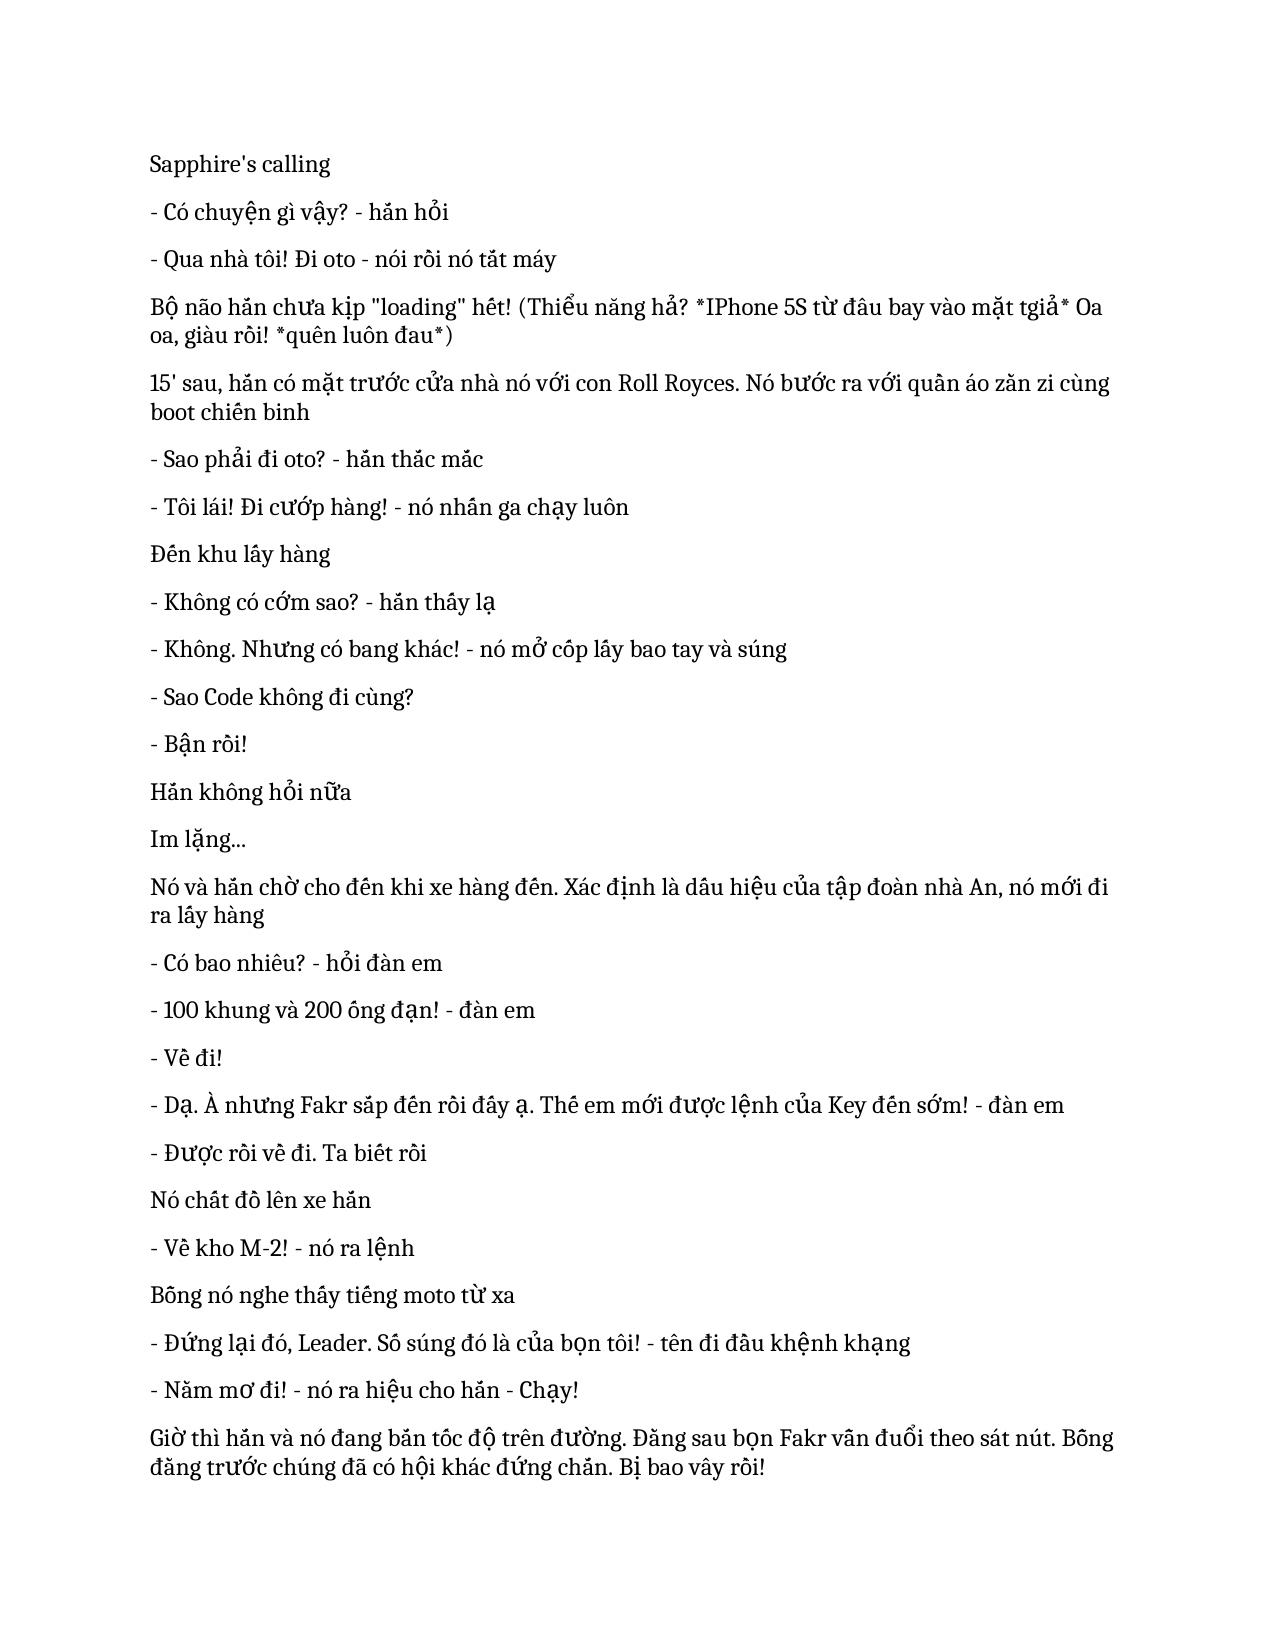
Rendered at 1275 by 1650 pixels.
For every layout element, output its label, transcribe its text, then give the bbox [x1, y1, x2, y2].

text 15' sau, hắn có mặt trước cửa nhà nó với con Roll Royces. Nó bước ra với quần áo zằn zi cùng boot chiến binh [150, 369, 1125, 426]
text - Không có cớm sao? - hắn thấy lạ [150, 587, 1125, 616]
text - Nằm mơ đi! - nó ra hiệu cho hắn - Chạy! [150, 1376, 1125, 1405]
text - Bận rồi! [150, 730, 1125, 759]
text Im lặng... [150, 825, 1125, 854]
text - Có bao nhiêu? - hỏi đàn em [150, 949, 1125, 977]
text Bộ não hắn chưa kịp "loading" hết! (Thiểu năng hả? *IPhone 5S từ đâu bay vào mặt tgiả* Oa oa, giàu rồi! *quên luôn đau*) [150, 292, 1125, 350]
text Nó chất đồ lên xe hắn [150, 1186, 1125, 1215]
text - Dạ. À nhưng Fakr sắp đến rồi đấy ạ. Thế em mới được lệnh của Key đến sớm! - đàn em [150, 1091, 1125, 1120]
text Sapphire's calling [150, 150, 1125, 179]
text - Đứng lại đó, Leader. Số súng đó là của bọn tôi! - tên đi đầu khệnh khạng [150, 1329, 1125, 1357]
text - Về đi! [150, 1044, 1125, 1072]
text - Sao Code không đi cùng? [150, 682, 1125, 711]
text Nó và hắn chờ cho đến khi xe hàng đến. Xác định là dấu hiệu của tập đoàn nhà An, nó mới đi ra lấy hàng [150, 872, 1125, 930]
text - Có chuyện gì vậy? - hắn hỏi [150, 197, 1125, 226]
text Giờ thì hắn và nó đang bắn tốc độ trên đường. Đằng sau bọn Fakr vẫn đuổi theo sát nút. Bỗng đằng trước chúng đã có hội khác đứng chắn. Bị bao vây rồi! [150, 1424, 1125, 1481]
text - Không. Nhưng có bang khác! - nó mở cốp lấy bao tay và súng [150, 635, 1125, 664]
text - Được rồi về đi. Ta biết rồi [150, 1139, 1125, 1167]
text Hắn không hỏi nữa [150, 777, 1125, 806]
text Đến khu lấy hàng [150, 540, 1125, 569]
text - Sao phải đi oto? - hắn thắc mắc [150, 445, 1125, 474]
text - 100 khung và 200 ống đạn! - đàn em [150, 996, 1125, 1025]
text - Qua nhà tôi! Đi oto - nói rồi nó tắt máy [150, 245, 1125, 274]
text Bỗng nó nghe thấy tiếng moto từ xa [150, 1281, 1125, 1310]
text - Về kho M-2! - nó ra lệnh [150, 1234, 1125, 1262]
text - Tôi lái! Đi cướp hàng! - nó nhấn ga chạy luôn [150, 492, 1125, 521]
